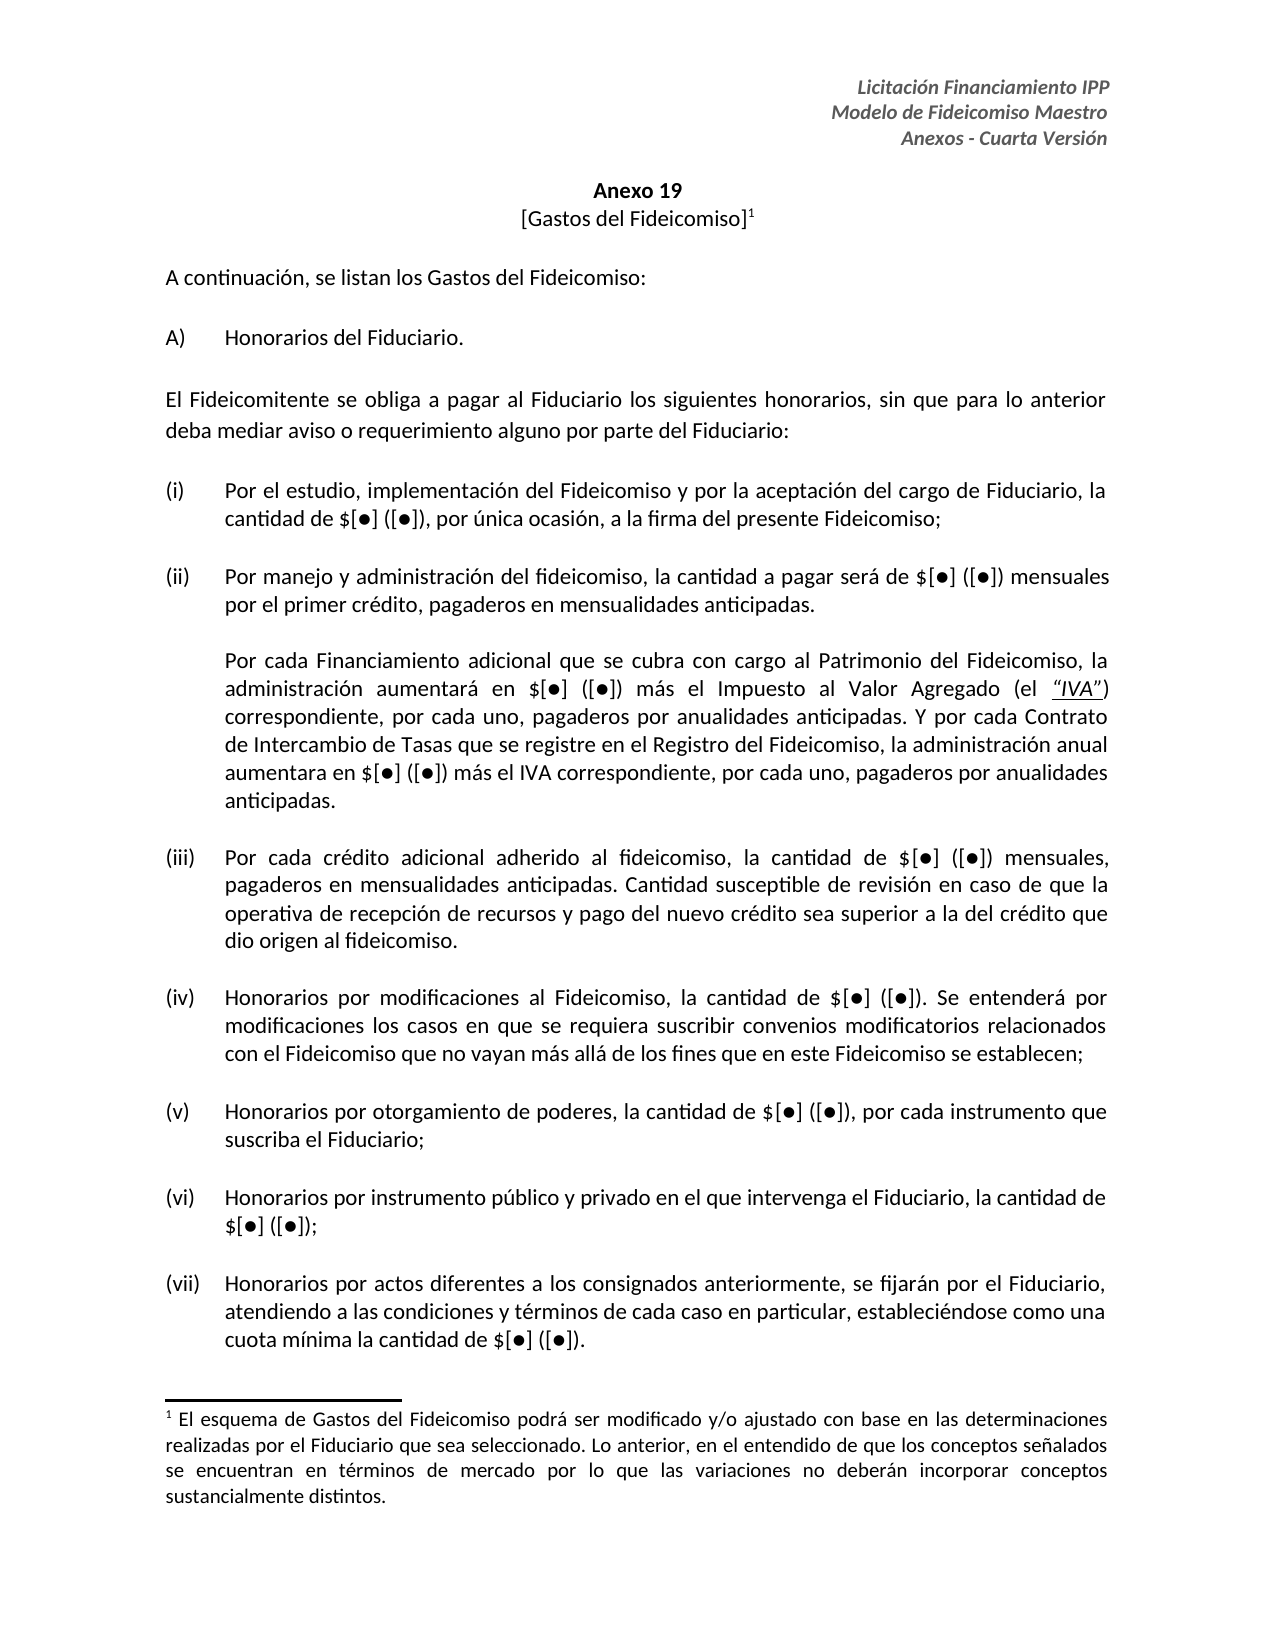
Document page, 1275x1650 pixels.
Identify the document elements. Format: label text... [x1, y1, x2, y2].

text [Gastos del Fideicomiso] [165, 204, 1109, 232]
list Por cada crédito adicional adherido al fideicomiso, la cantidad de $[●] ([●]) mensuales, pagaderos en mensualidades anticipadas. Cantidad susceptible de revisión en caso de que la operativa de recepción de recursos y pago del nuevo crédito sea superior a la del crédito que dio origen al fideicomiso. [165, 843, 1109, 955]
text El Fideicomitente se obliga a pagar al Fiduciario los siguientes honorarios, sin que para lo anterior deba mediar aviso o requerimiento alguno por parte del Fiduciario: [165, 386, 1107, 444]
text Anexo 19 [165, 176, 1109, 204]
list Honorarios por actos diferentes a los consignados anteriormente, se fijarán por el Fiduciario, atendiendo a las condiciones y términos de cada caso en particular, estableciéndose como una cuota mínima la cantidad de $[●] ([●]). [165, 1269, 1107, 1353]
text Por cada Financiamiento adicional que se cubra con cargo al Patrimonio del Fideicomiso, la administración aumentará en $[●] ([●]) más el Impuesto al Valor Agregado (el “IVA”) correspondiente, por cada uno, pagaderos por anualidades anticipadas. Y por cada Contrato de Intercambio de Tasas que se registre en el Registro del Fideicomiso, la administración anual aumentara en $[●] ([●]) más el IVA correspondiente, por cada uno, pagaderos por anualidades anticipadas. [224, 646, 1109, 814]
list Honorarios por otorgamiento de poderes, la cantidad de $[●] ([●]), por cada instrumento que suscriba el Fiduciario; [165, 1097, 1107, 1153]
list Por manejo y administración del fideicomiso, la cantidad a pagar será de $[●] ([●]) mensuales por el primer crédito, pagaderos en mensualidades anticipadas. [165, 562, 1109, 618]
list Por el estudio, implementación del Fideicomiso y por la aceptación del cargo de Fiduciario, la cantidad de $[●] ([●]), por única ocasión, a la firma del presente Fideicomiso; [165, 476, 1107, 532]
list Honorarios por instrumento público y privado en el que intervenga el Fiduciario, la cantidad de $[●] ([●]); [165, 1183, 1107, 1239]
text A continuación, se listan los Gastos del Fideicomiso: [165, 263, 1109, 291]
list Honorarios del Fiduciario. [165, 323, 1107, 351]
list Honorarios por modificaciones al Fideicomiso, la cantidad de $[●] ([●]). Se entenderá por modificaciones los casos en que se requiera suscribir convenios modificatorios relacionados con el Fideicomiso que no vayan más allá de los fines que en este Fideicomiso se establecen; [165, 983, 1107, 1067]
